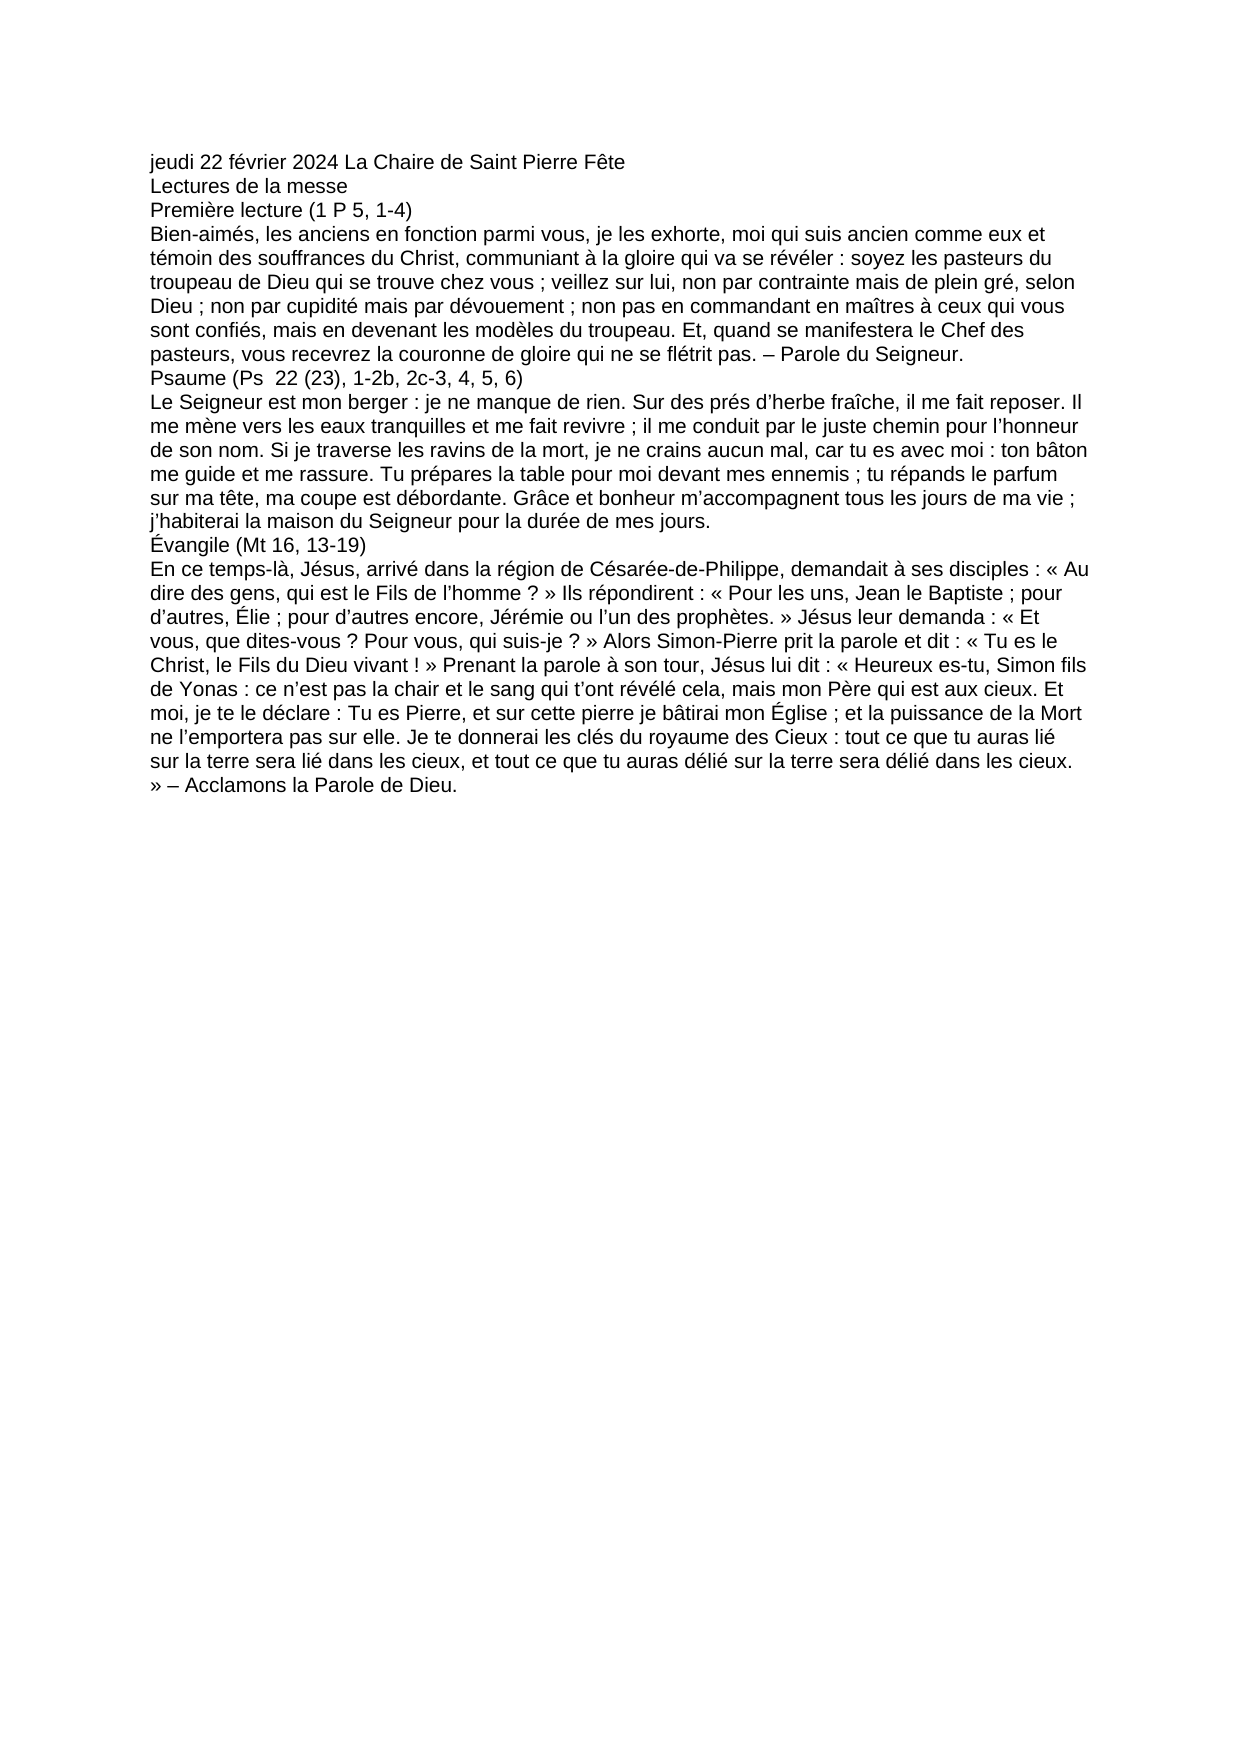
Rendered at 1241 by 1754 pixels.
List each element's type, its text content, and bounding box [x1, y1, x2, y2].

text Bien-aimés, les anciens en fonction parmi vous, je les exhorte, moi qui suis ancien comme eux et témoin des souffrances du Christ, communiant à la gloire qui va se révéler : soyez les pasteurs du troupeau de Dieu qui se trouve chez vous ; veillez sur lui, non par contrainte mais de plein gré, selon Dieu ; non par cupidité mais par dévouement ; non pas en commandant en maîtres à ceux qui vous sont confiés, mais en devenant les modèles du troupeau. Et, quand se manifestera le Chef des pasteurs, vous recevrez la couronne de gloire qui ne se flétrit pas. – Parole du Seigneur. [150, 222, 1090, 366]
text Le Seigneur est mon berger : je ne manque de rien. Sur des prés d’herbe fraîche, il me fait reposer. Il me mène vers les eaux tranquilles et me fait revivre ; il me conduit par le juste chemin pour l’honneur de son nom. Si je traverse les ravins de la mort, je ne crains aucun mal, car tu es avec moi : ton bâton me guide et me rassure. Tu prépares la table pour moi devant mes ennemis ; tu répands le parfum sur ma tête, ma coupe est débordante. Grâce et bonheur m’accompagnent tous les jours de ma vie ; j’habiterai la maison du Seigneur pour la durée de mes jours. [150, 389, 1090, 533]
text En ce temps-là, Jésus, arrivé dans la région de Césarée-de-Philippe, demandait à ses disciples : « Au dire des gens, qui est le Fils de l’homme ? » Ils répondirent : « Pour les uns, Jean le Baptiste ; pour d’autres, Élie ; pour d’autres encore, Jérémie ou l’un des prophètes. » Jésus leur demanda : « Et vous, que dites-vous ? Pour vous, qui suis-je ? » Alors Simon-Pierre prit la parole et dit : « Tu es le Christ, le Fils du Dieu vivant ! » Prenant la parole à son tour, Jésus lui dit : « Heureux es-tu, Simon fils de Yonas : ce n’est pas la chair et le sang qui t’ont révélé cela, mais mon Père qui est aux cieux. Et moi, je te le déclare : Tu es Pierre, et sur cette pierre je bâtirai mon Église ; et la puissance de la Mort ne l’emportera pas sur elle. Je te donnerai les clés du royaume des Cieux : tout ce que tu auras lié sur la terre sera lié dans les cieux, et tout ce que tu auras délié sur la terre sera délié dans les cieux. » – Acclamons la Parole de Dieu. [150, 557, 1090, 797]
